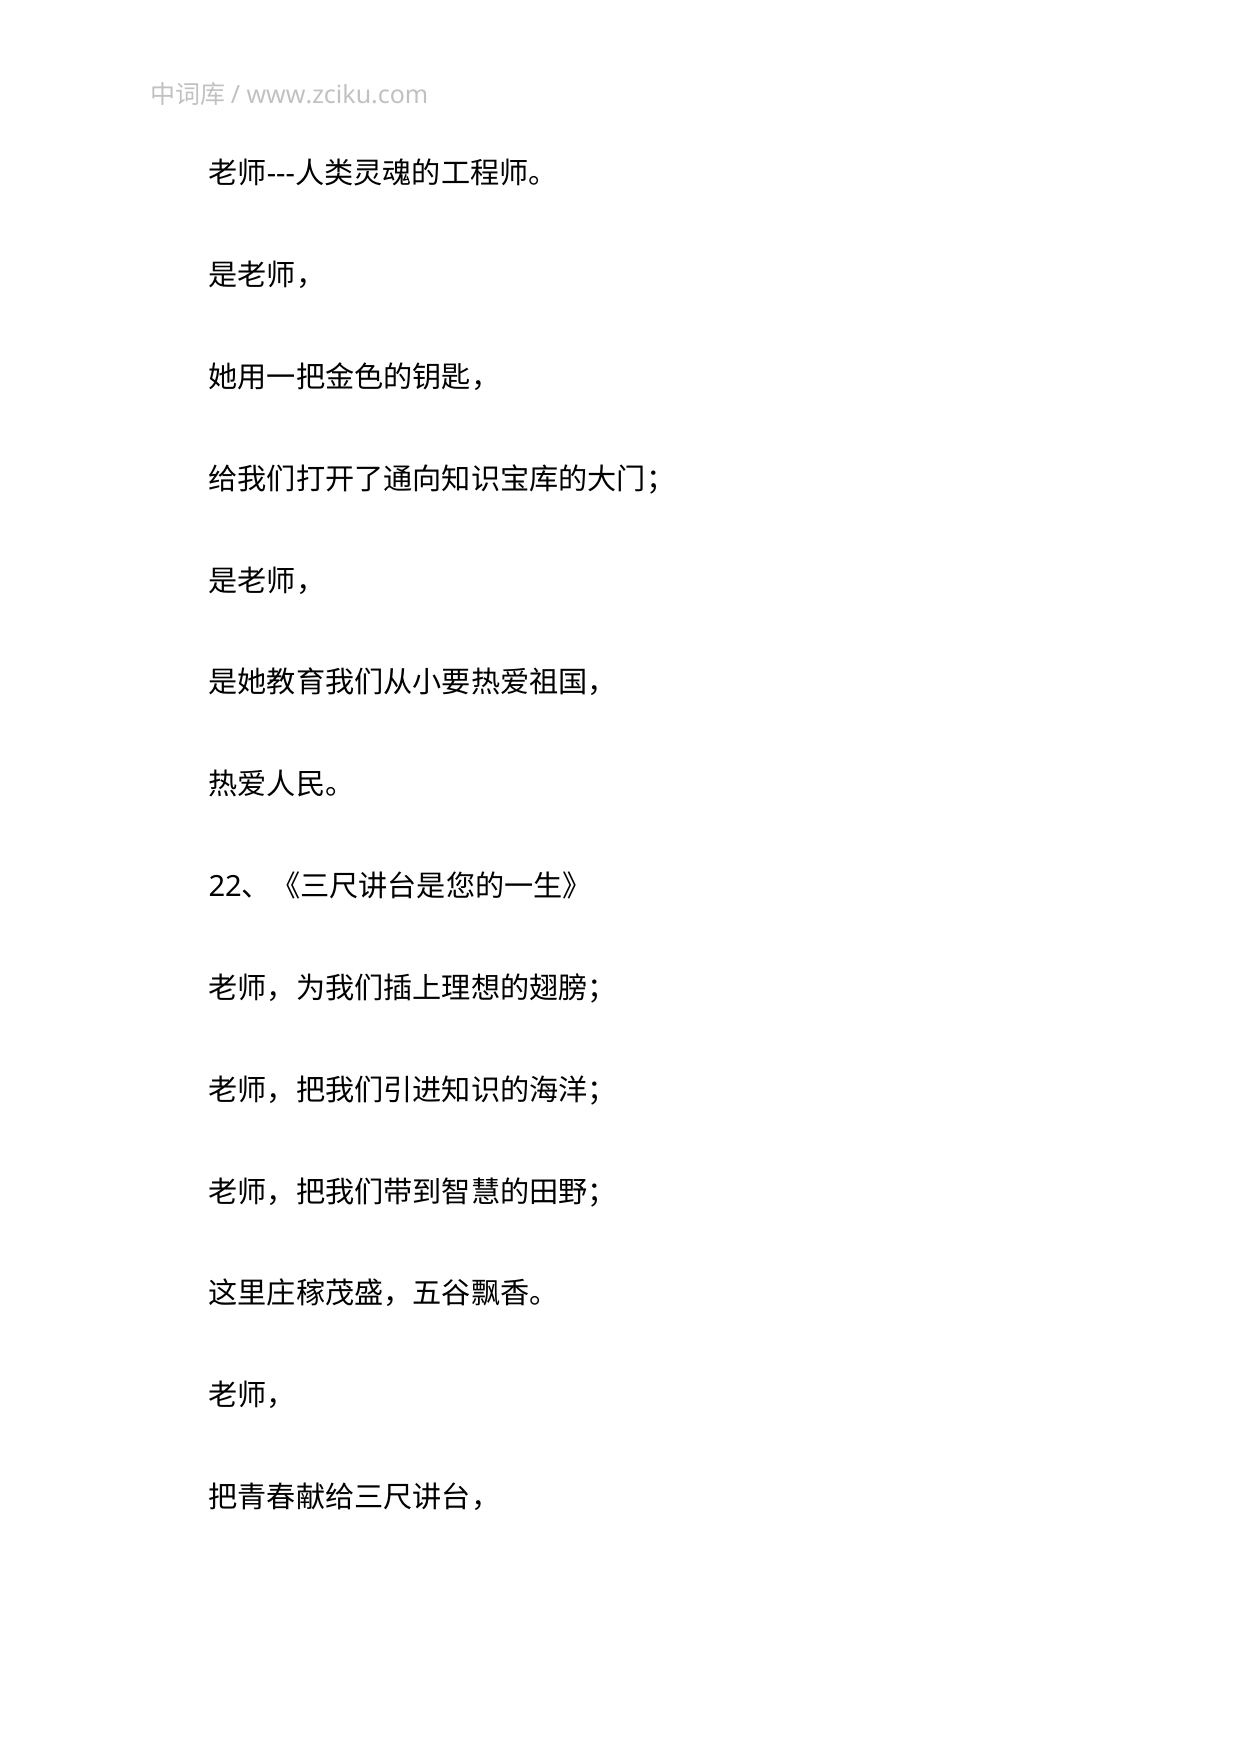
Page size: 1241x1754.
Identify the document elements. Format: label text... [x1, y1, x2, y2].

text 给我们打开了通向知识宝库的大门； [150, 456, 1090, 498]
text 是老师， [150, 557, 1090, 599]
text 老师，把我们带到智慧的田野； [150, 1168, 1090, 1210]
text 她用一把金色的钥匙， [150, 354, 1090, 396]
text 这里庄稼茂盛，五谷飘香。 [150, 1270, 1090, 1312]
text 是老师， [150, 252, 1090, 294]
text 把青春献给三尺讲台， [150, 1473, 1090, 1516]
text 老师，为我们插上理想的翅膀； [150, 964, 1090, 1007]
text 老师， [150, 1372, 1090, 1414]
text 22、《三尺讲台是您的一生》 [150, 863, 1090, 905]
text 老师---人类灵魂的工程师。 [150, 150, 1090, 192]
text 老师，把我们引进知识的海洋； [150, 1066, 1090, 1109]
text 热爱人民。 [150, 761, 1090, 803]
text 是她教育我们从小要热爱祖国， [150, 659, 1090, 701]
